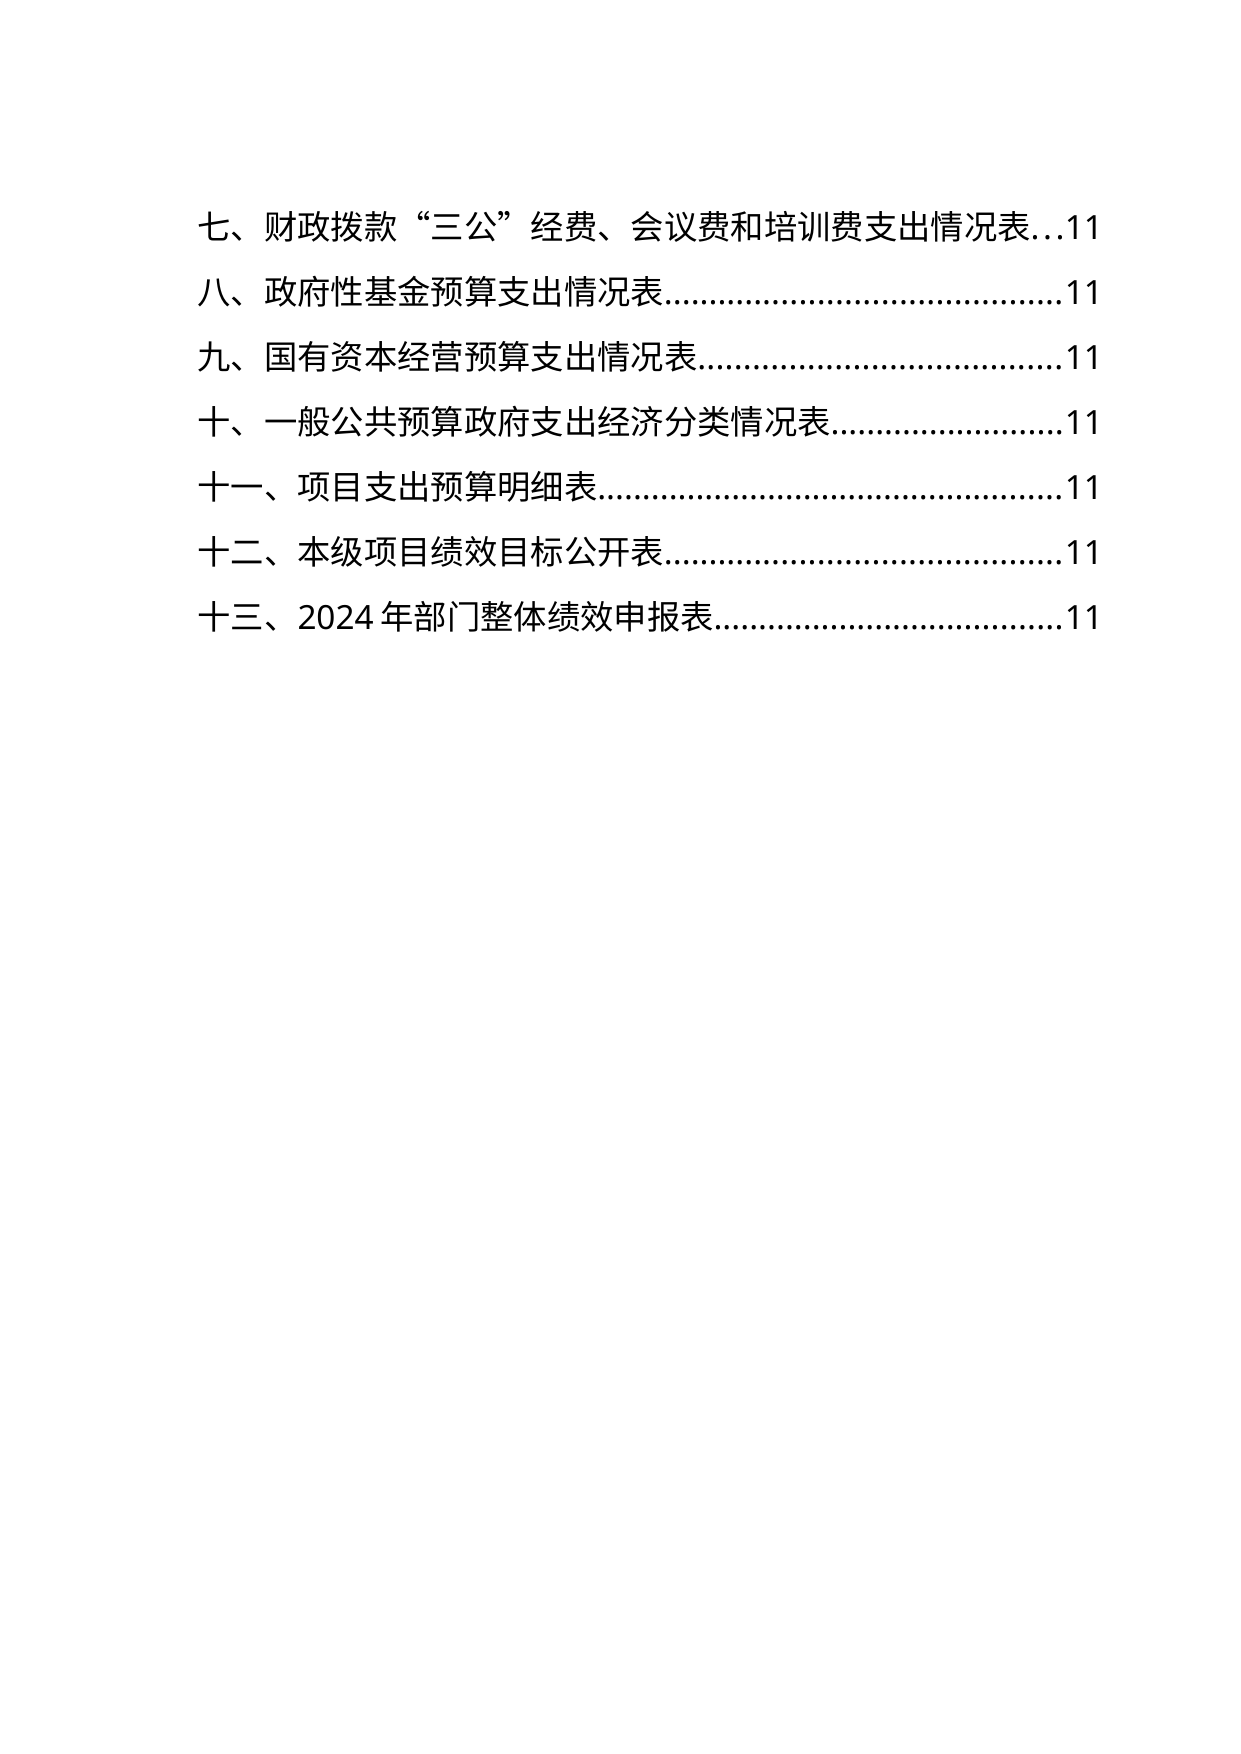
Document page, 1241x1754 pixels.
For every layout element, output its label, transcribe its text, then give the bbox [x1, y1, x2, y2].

text 十三、2024年部门整体绩效申报表 11 [197, 583, 1103, 648]
text 八、政府性基金预算支出情况表 11 [197, 258, 1103, 323]
text 九、国有资本经营预算支出情况表 11 [197, 323, 1103, 388]
text 十、一般公共预算政府支出经济分类情况表 11 [197, 388, 1103, 453]
text 七、财政拨款“三公”经费、会议费和培训费支出情况表 11 [197, 193, 1103, 258]
text 十二、本级项目绩效目标公开表 11 [197, 518, 1103, 583]
text 十一、项目支出预算明细表 11 [197, 453, 1103, 518]
